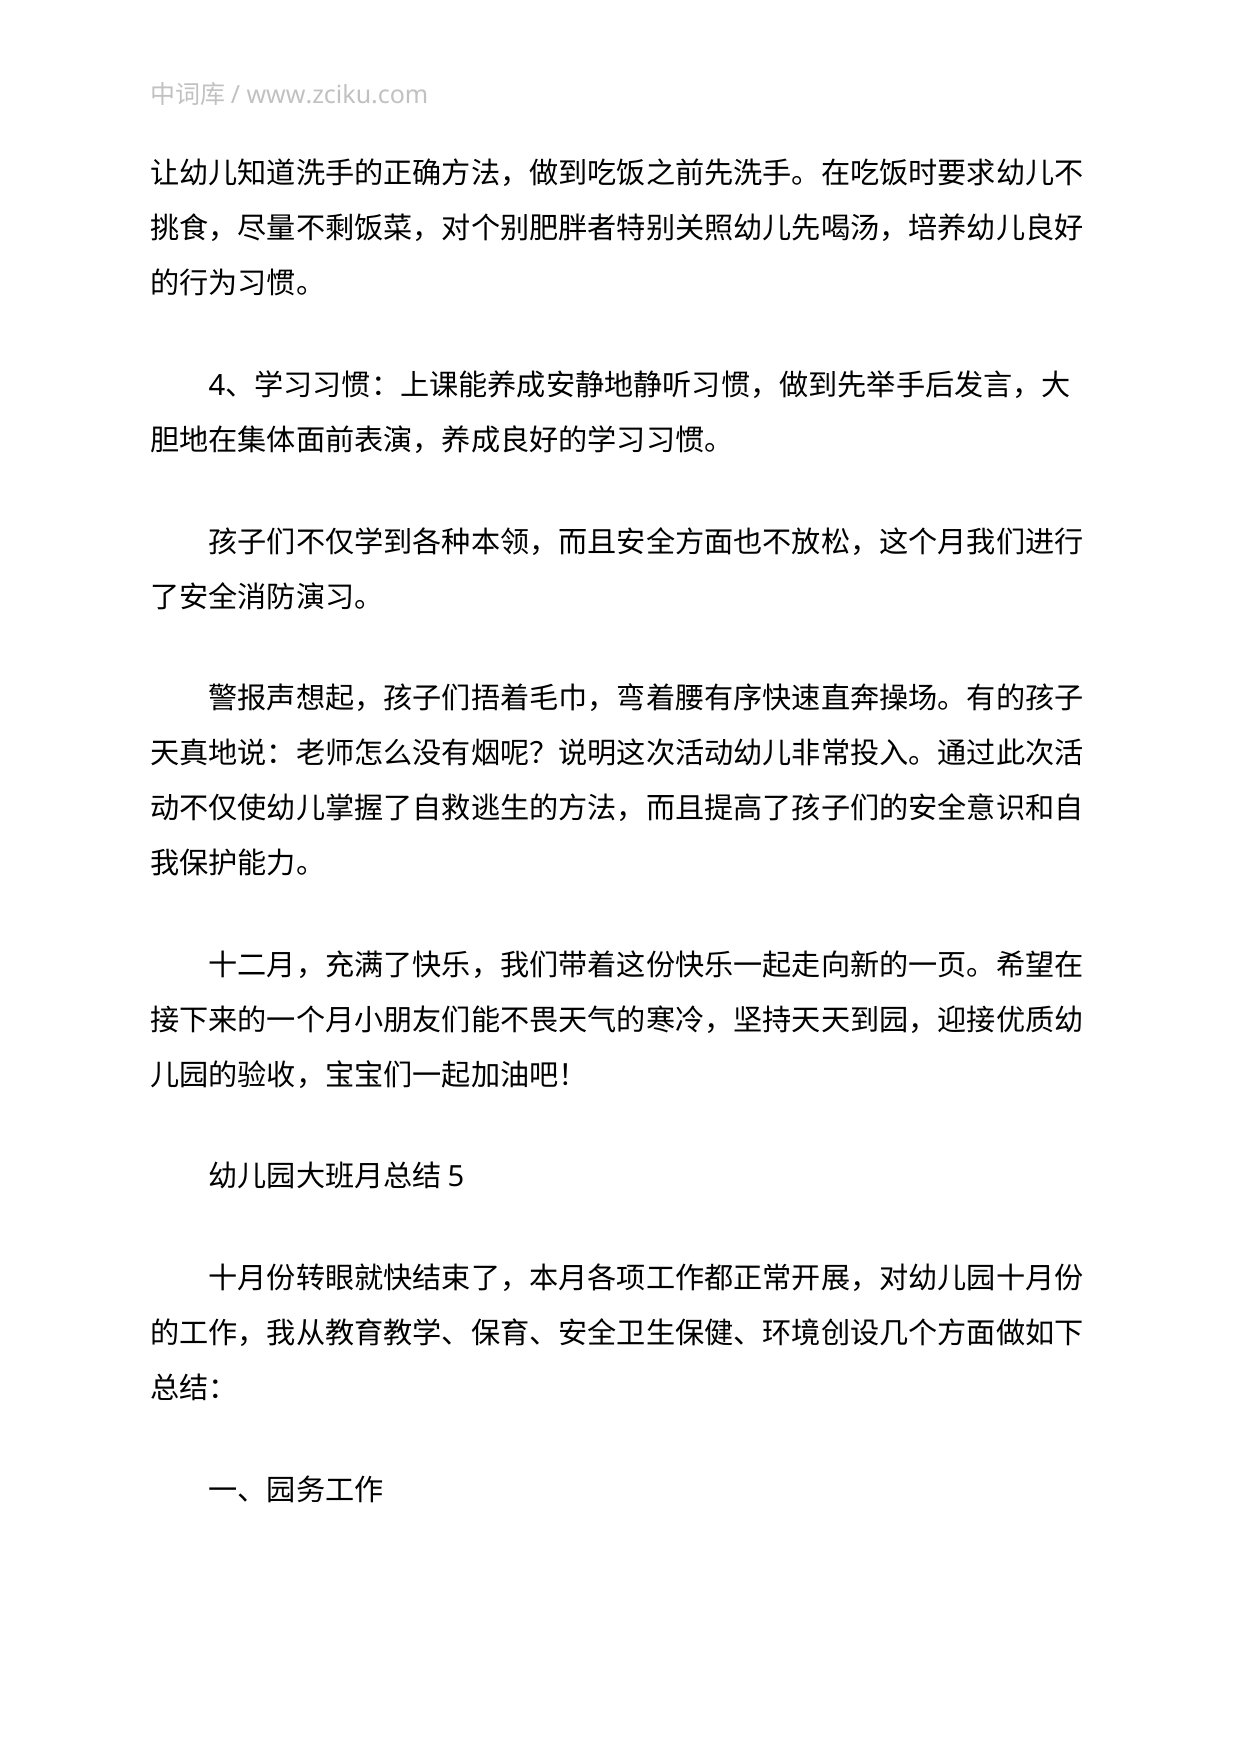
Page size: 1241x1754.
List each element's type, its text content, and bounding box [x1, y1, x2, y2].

text 一、园务工作 [150, 1467, 1090, 1509]
text 警报声想起，孩子们捂着毛巾，弯着腰有序快速直奔操场。有的孩子天真地说：老师怎么没有烟呢？说明这次活动幼儿非常投入。通过此次活动不仅使幼儿掌握了自救逃生的方法，而且提高了孩子们的安全意识和自我保护能力。 [150, 675, 1090, 882]
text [150, 150, 1090, 302]
text 十二月，充满了快乐，我们带着这份快乐一起走向新的一页。希望在接下来的一个月小朋友们能不畏天气的寒冷，坚持天天到园，迎接优质幼儿园的验收，宝宝们一起加油吧！ [150, 941, 1090, 1093]
text 十月份转眼就快结束了，本月各项工作都正常开展，对幼儿园十月份的工作，我从教育教学、保育、安全卫生保健、环境创设几个方面做如下总结： [150, 1255, 1090, 1407]
text 4、学习习惯：上课能养成安静地静听习惯，做到先举手后发言，大胆地在集体面前表演，养成良好的学习习惯。 [150, 362, 1090, 459]
text 孩子们不仅学到各种本领，而且安全方面也不放松，这个月我们进行了安全消防演习。 [150, 518, 1090, 616]
text 幼儿园大班月总结5 [150, 1153, 1090, 1195]
